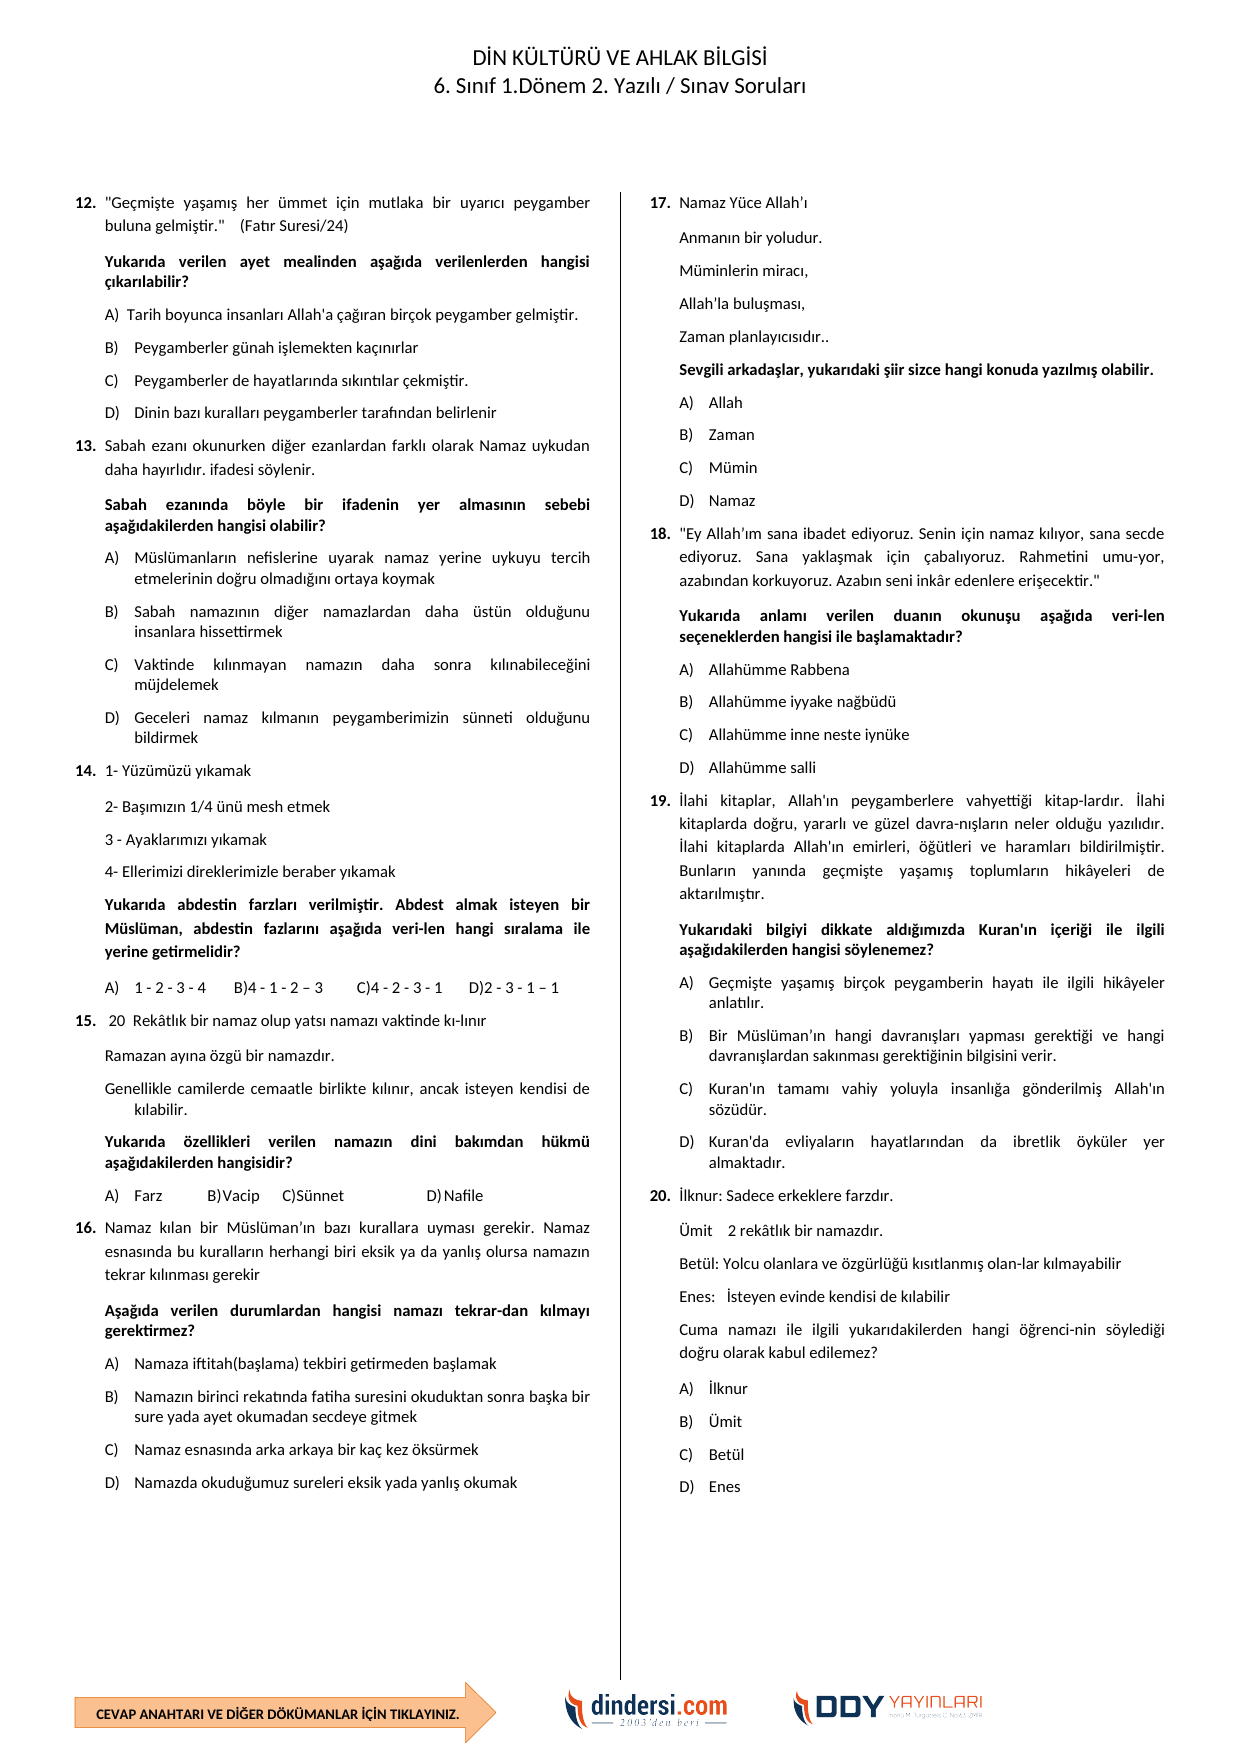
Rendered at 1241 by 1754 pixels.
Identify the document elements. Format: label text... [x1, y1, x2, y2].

text Enes: İsteyen evinde kendisi de kılabilir [679, 1286, 1165, 1307]
text Sabah ezanında böyle bir ifadenin yer almasının sebebi aşağıdakilerden hangisi olabilir? [104, 495, 591, 535]
text A) Namaza iftitah(başlama) tekbiri getirmeden başlamak [104, 1353, 591, 1373]
text D) Namaz [679, 490, 1165, 511]
text Yukarıda verilen ayet mealinden aşağıda verilenlerden hangisi çıkarılabilir? [104, 251, 591, 292]
text C) Vaktinde kılınmayan namazın daha sonra kılınabileceğini müjdelemek [104, 654, 591, 695]
text D) Kuran'da evliyaların hayatlarından da ibretlik öyküler yer almaktadır. [679, 1132, 1165, 1172]
text Betül: Yolcu olanlara ve özgürlüğü kısıtlanmış olan-lar kılmayabilir [679, 1253, 1165, 1274]
text D) Enes [679, 1477, 1165, 1497]
text C) Allahümme inne neste iynüke [679, 724, 1165, 745]
text C) Kuran'ın tamamı vahiy yoluyla insanlığa gönderilmiş Allah'ın sözüdür. [679, 1078, 1165, 1119]
text Sevgili arkadaşlar, yukarıdaki şiir sizce hangi konuda yazılmış olabilir. [679, 359, 1165, 379]
text Namaz kılan bir Müslüman’ın bazı kurallara uyması gerekir. Namaz esnasında bu kuralların herhangi biri eksik ya da yanlış olursa namazın tekrar kılınması gerekir [75, 1218, 591, 1284]
text D) Dinin bazı kuralları peygamberler tarafından belirlenir [104, 403, 591, 423]
text A) Allahümme Rabbena [679, 659, 1165, 679]
text Yukarıda anlamı verilen duanın okunuşu aşağıda veri-len seçeneklerden hangisi ile başlamaktadır? [679, 606, 1165, 646]
text A) Geçmişte yaşamış birçok peygamberin hayatı ile ilgili hikâyeler anlatılır. [679, 972, 1165, 1013]
text B) Peygamberler günah işlemekten kaçınırlar [104, 337, 591, 357]
text Anmanın bir yoludur. [679, 228, 1165, 248]
text A) İlknur [679, 1378, 1165, 1398]
text B) Sabah namazının diğer namazlardan daha üstün olduğunu insanlara hissettirmek [104, 601, 591, 642]
text B) Zaman [679, 425, 1165, 445]
text Namaz Yüce Allah’ı [649, 192, 1165, 212]
text 4- Ellerimizi direklerimizle beraber yıkamak [104, 862, 591, 882]
text 1- Yüzümüzü yıkamak [75, 760, 591, 781]
text Ümit 2 rekâtlık bir namazdır. [679, 1221, 1165, 1241]
text Zaman planlayıcısıdır.. [679, 326, 1165, 347]
text B) Ümit [679, 1411, 1165, 1431]
text "Geçmişte yaşamış her ümmet için mutlaka bir uyarıcı peygamber buluna gelmiştir." (Fatır Suresi/24) [75, 192, 591, 236]
text Allah’la buluşması, [679, 293, 1165, 314]
text A) Allah [679, 392, 1165, 412]
text A) Tarih boyunca insanları Allah'a çağıran birçok peygamber gelmiştir. [104, 304, 591, 324]
text Yukarıda abdestin farzları verilmiştir. Abdest almak isteyen bir Müslüman, abdestin fazlarını aşağıda veri-len hangi sıralama ile yerine getirmelidir? [104, 894, 591, 962]
text Yukarıdaki bilgiyi dikkate aldığımızda Kuran'ın içeriği ile ilgili aşağıdakilerden hangisi söylenemez? [679, 919, 1165, 960]
text İlknur: Sadece erkeklere farzdır. [649, 1185, 1165, 1205]
text B) Bir Müslüman’ın hangi davranışları yapması gerektiği ve hangi davranışlardan sakınması gerektiğinin bilgisini verir. [679, 1025, 1165, 1066]
text 3 - Ayaklarımızı yıkamak [104, 829, 591, 849]
text C) Peygamberler de hayatlarında sıkıntılar çekmiştir. [104, 370, 591, 390]
text D) Geceleri namaz kılmanın peygamberimizin sünneti olduğunu bildirmek [104, 707, 591, 748]
text A) Farz B) Vacip C) Sünnet D) Nafile [104, 1185, 591, 1205]
text D) Namazda okuduğumuz sureleri eksik yada yanlış okumak [104, 1472, 591, 1492]
list Cuma namazı ile ilgili yukarıdakilerden hangi öğrenci-nin söylediği doğru olarak kabul edilemez? [679, 1319, 1165, 1363]
text "Ey Allah’ım sana ibadet ediyoruz. Senin için namaz kılıyor, sana secde ediyoruz. Sana yaklaşmak için çabalıyoruz. Rahmetini umu-yor, azabından korkuyoruz. Azabın seni inkâr edenlere erişecektir." [649, 523, 1165, 590]
text 20 Rekâtlık bir namaz olup yatsı namazı vaktinde kı-lınır [75, 1010, 591, 1030]
text Aşağıda verilen durumlardan hangisi namazı tekrar-dan kılmayı gerektirmez? [104, 1300, 591, 1341]
text D) Allahümme salli [679, 757, 1165, 777]
text Müminlerin miracı, [679, 261, 1165, 281]
text B) Allahümme iyyake nağbüdü [679, 692, 1165, 712]
picture [565, 1688, 728, 1730]
text B) Namazın birinci rekatında fatiha suresini okuduktan sonra başka bir sure yada ayet okumadan secdeye gitmek [104, 1386, 591, 1427]
text A) 1 - 2 - 3 - 4 B)4 - 1 - 2 – 3 C)4 - 2 - 3 - 1 D)2 - 3 - 1 – 1 [104, 977, 591, 997]
text Genellikle camilerde cemaatle birlikte kılınır, ancak isteyen kendisi de kılabilir. [104, 1078, 591, 1119]
text A) Müslümanların nefislerine uyarak namaz yerine uykuyu tercih etmelerinin doğru olmadığını ortaya koymak [104, 548, 591, 588]
text Sabah ezanı okunurken diğer ezanlardan farklı olarak Namaz uykudan daha hayırlıdır. ifadesi söylenir. [75, 436, 591, 479]
text Yukarıda özellikleri verilen namazın dini bakımdan hükmü aşağıdakilerden hangisidir? [104, 1132, 591, 1172]
text C) Mümin [679, 457, 1165, 478]
text İlahi kitaplar, Allah'ın peygamberlere vahyettiği kitap-lardır. İlahi kitaplarda doğru, yararlı ve güzel davra-nışların neler olduğu yazılıdır. İlahi kitaplarda Allah'ın emirleri, öğütleri ve haramları bildirilmiştir. Bunların yanında geçmişte yaşamış toplumların hikâyeleri de aktarılmıştır. [649, 790, 1165, 904]
text Ramazan ayına özgü bir namazdır. [104, 1046, 591, 1066]
text C) Namaz esnasında arka arkaya bir kaç kez öksürmek [104, 1439, 591, 1459]
text C) Betül [679, 1444, 1165, 1464]
text 2- Başımızın 1/4 ünü mesh etmek [104, 796, 591, 816]
picture [793, 1689, 983, 1727]
